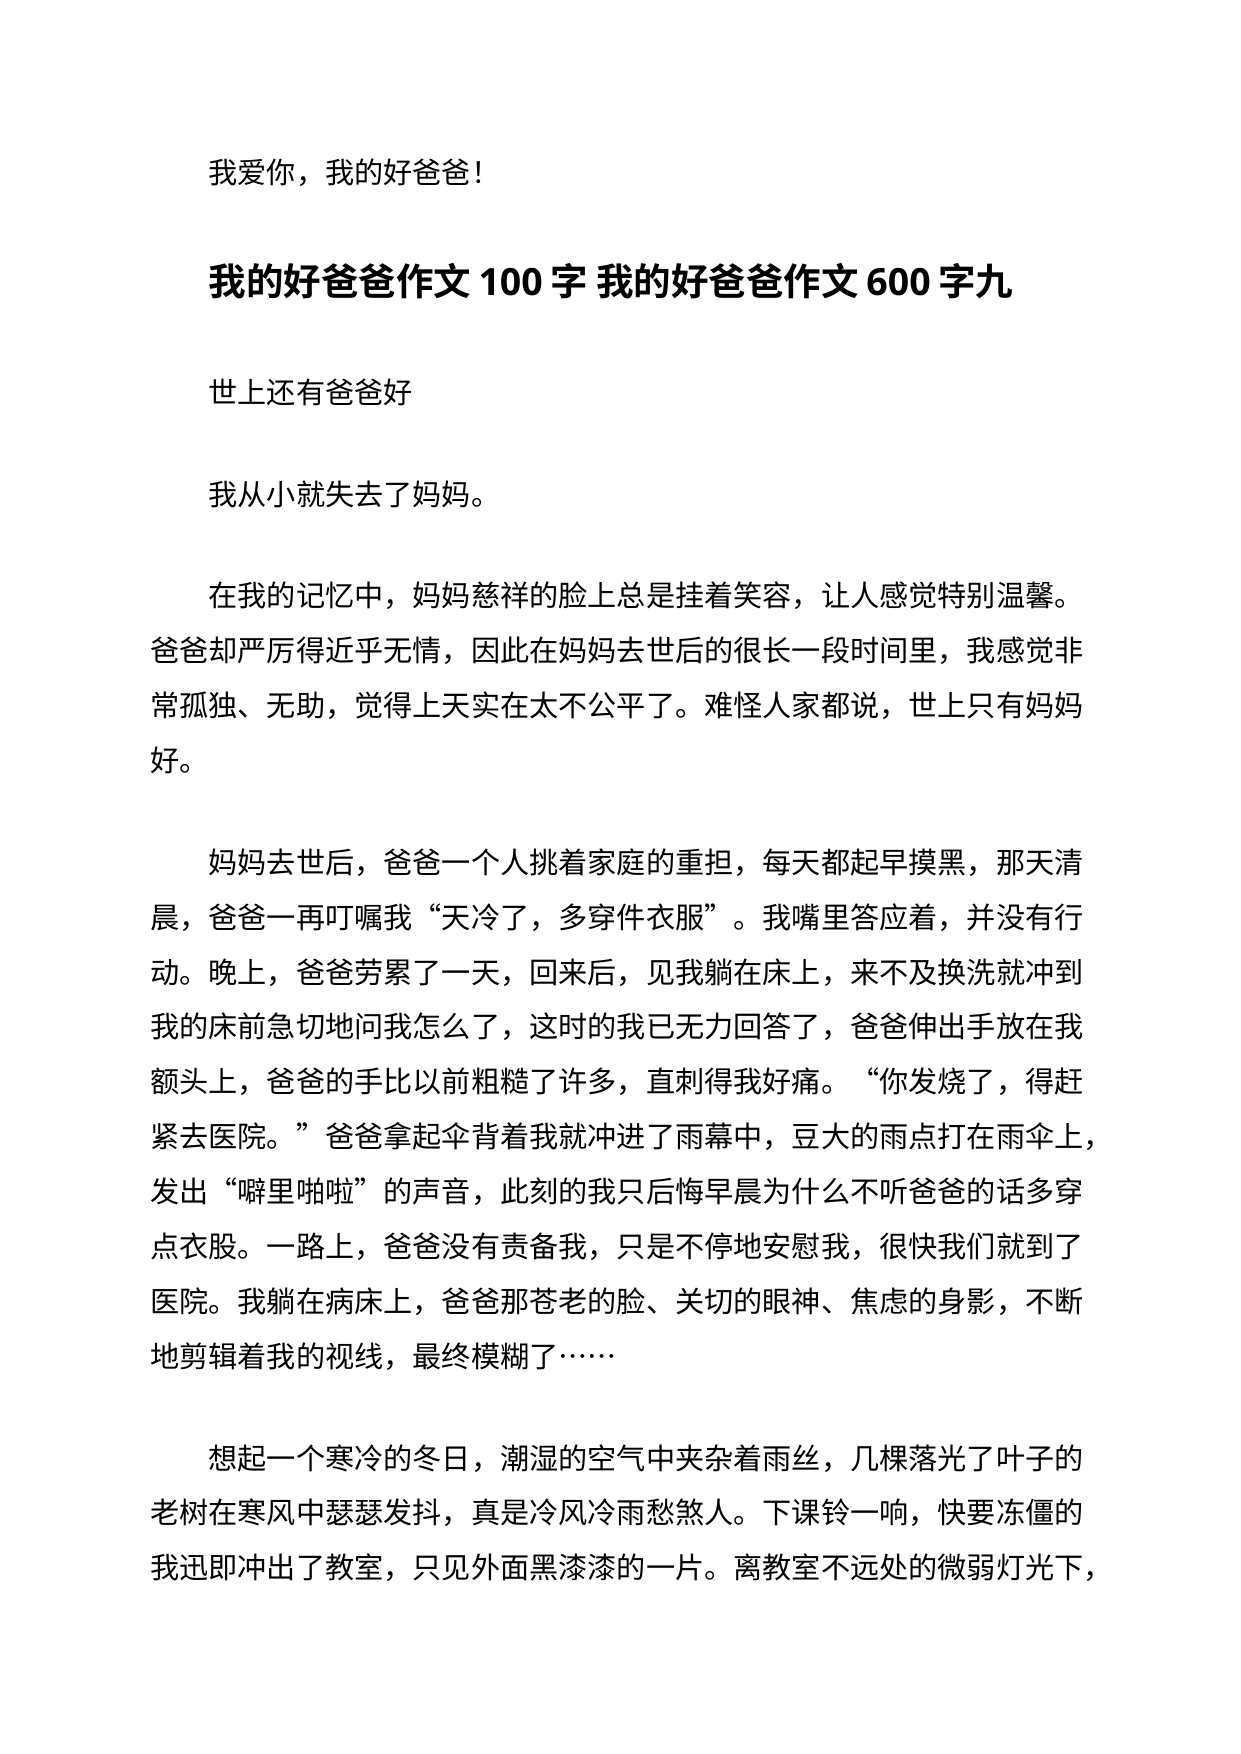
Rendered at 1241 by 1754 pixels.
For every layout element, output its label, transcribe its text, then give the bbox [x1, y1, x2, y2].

text 我从小就失去了妈妈。 [150, 471, 1090, 513]
text 我的好爸爸作文100字 我的好爸爸作文600字九 [150, 252, 1090, 306]
text 我爱你，我的好爸爸！ [150, 150, 1090, 192]
text 在我的记忆中，妈妈慈祥的脸上总是挂着笑容，让人感觉特别温馨。爸爸却严厉得近乎无情，因此在妈妈去世后的很长一段时间里，我感觉非常孤独、无助，觉得上天实在太不公平了。难怪人家都说，世上只有妈妈好。 [150, 573, 1090, 780]
text 妈妈去世后，爸爸一个人挑着家庭的重担，每天都起早摸黑，那天清晨，爸爸一再叮嘱我“天冷了，多穿件衣服”。我嘴里答应着，并没有行动。晚上，爸爸劳累了一天，回来后，见我躺在床上，来不及换洗就冲到我的床前急切地问我怎么了，这时的我已无力回答了，爸爸伸出手放在我额头上，爸爸的手比以前粗糙了许多，直刺得我好痛。“你发烧了，得赶紧去医院。”爸爸拿起伞背着我就冲进了雨幕中，豆大的雨点打在雨伞上，发出“噼里啪啦”的声音，此刻的我只后悔早晨为什么不听爸爸的话多穿点衣股。一路上，爸爸没有责备我，只是不停地安慰我，很快我们就到了医院。我躺在病床上，爸爸那苍老的脸、关切的眼神、焦虑的身影，不断地剪辑着我的视线，最终模糊了…… [150, 839, 1090, 1376]
text 世上还有爸爸好 [150, 369, 1090, 412]
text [150, 1435, 1090, 1587]
